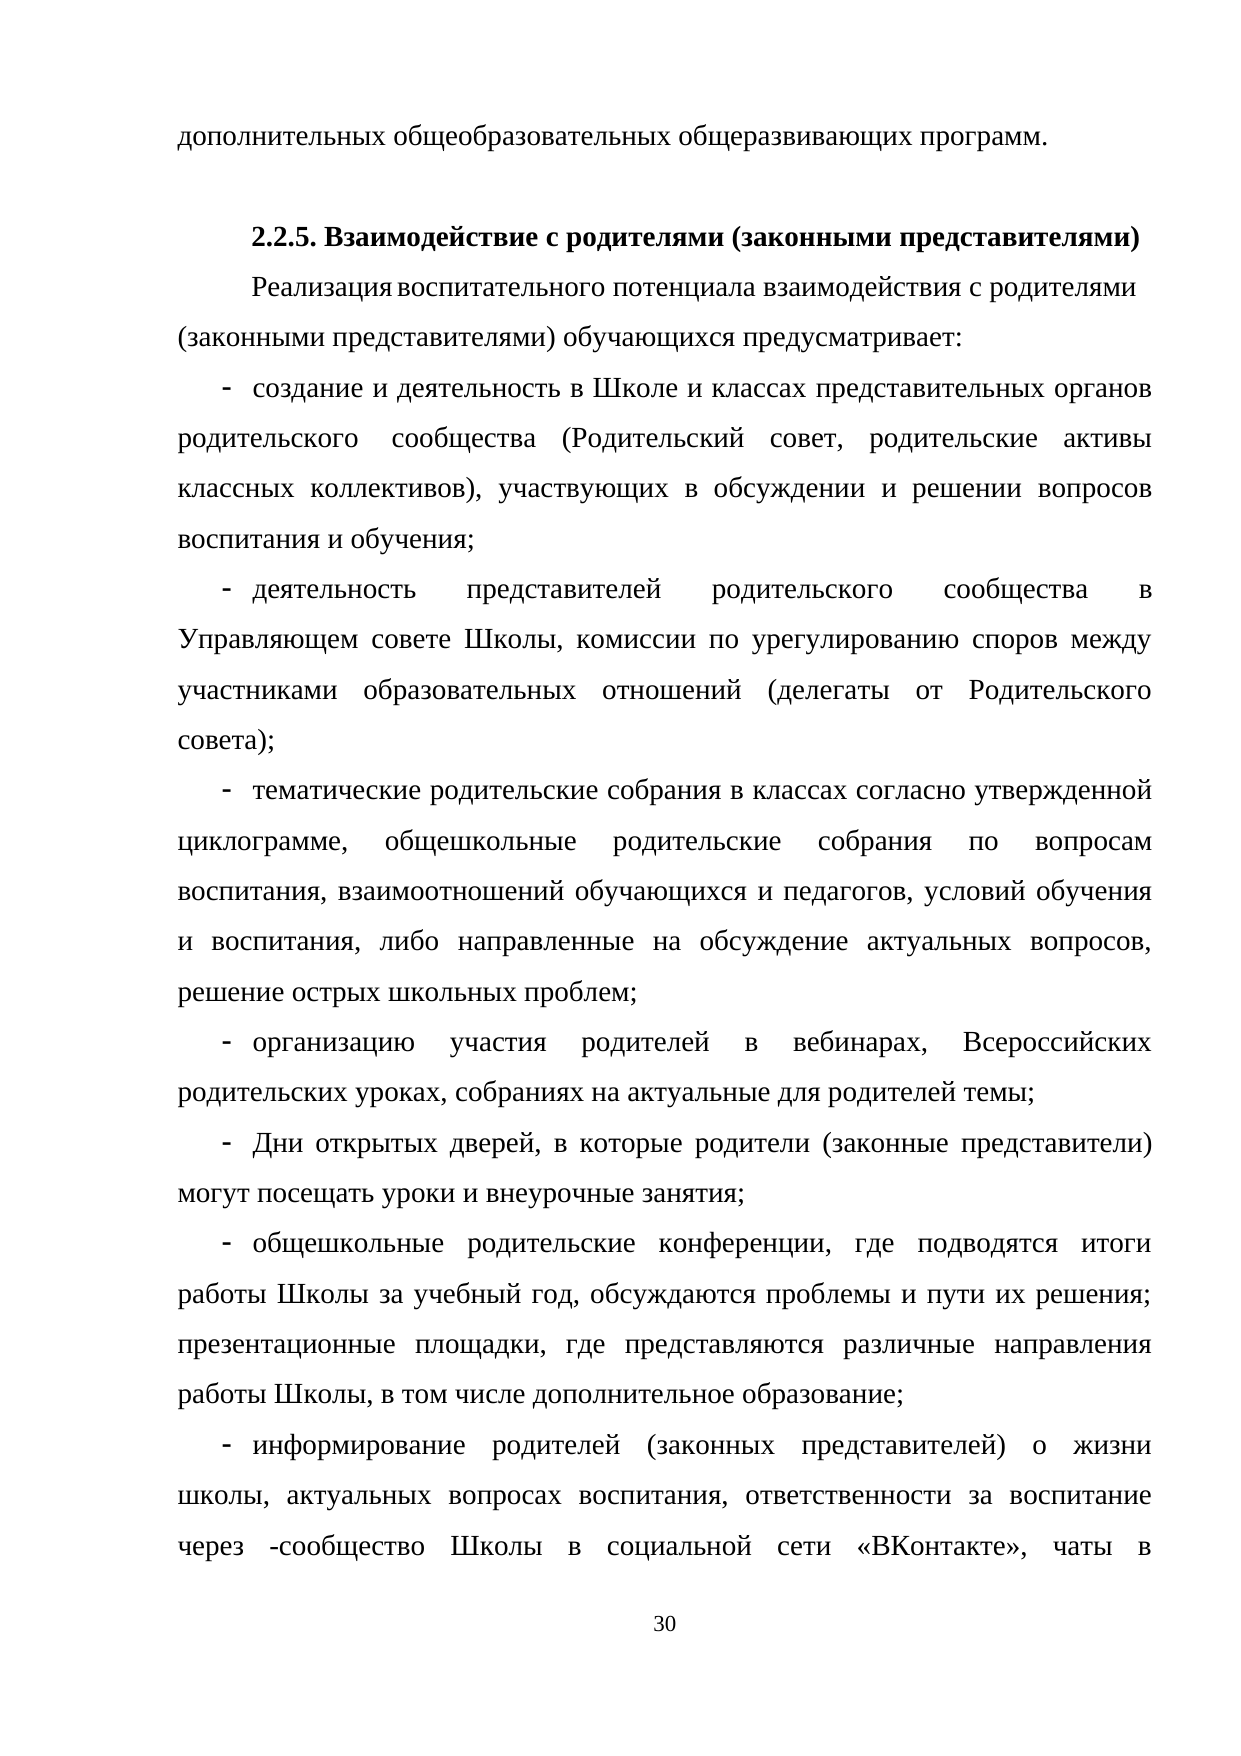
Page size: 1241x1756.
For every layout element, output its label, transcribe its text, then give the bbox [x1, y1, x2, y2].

list деятельность представителей родительского сообщества в Управляющем совете Школы, комиссии по урегулированию споров между участниками образовательных отношений (делегаты от Родительского совета); [177, 571, 1152, 756]
list Дни открытых дверей, в которые родители (законные представители) могут посещать уроки и внеурочные занятия; [177, 1125, 1152, 1209]
text Реализация воспитательного потенциала взаимодействия с родителями (законными представителями) обучающихся предусматривает: [177, 269, 1152, 353]
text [177, 118, 1152, 152]
list организацию участия родителей в вебинарах, Всероссийских родительских уроках, собраниях на актуальные для родителей темы; [177, 1024, 1152, 1108]
list общешкольные родительские конференции, где подводятся итоги работы Школы за учебный год, обсуждаются проблемы и пути их решения; презентационные площадки, где представляются различные направления работы Школы, в том числе дополнительное образование; [177, 1226, 1152, 1410]
list создание и деятельность в Школе и классах представительных органов родительского сообщества (Родительский совет, родительские активы классных коллективов), участвующих в обсуждении и решении вопросов воспитания и обучения; [177, 370, 1152, 554]
text 2.2.5. Взаимодействие с родителями (законными представителями) [251, 219, 1152, 252]
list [177, 1427, 1152, 1561]
list тематические родительские собрания в классах согласно утвержденной циклограмме, общешкольные родительские собрания по вопросам воспитания, взаимоотношений обучающихся и педагогов, условий обучения и воспитания, либо направленные на обсуждение актуальных вопросов, решение острых школьных проблем; [177, 772, 1152, 1007]
